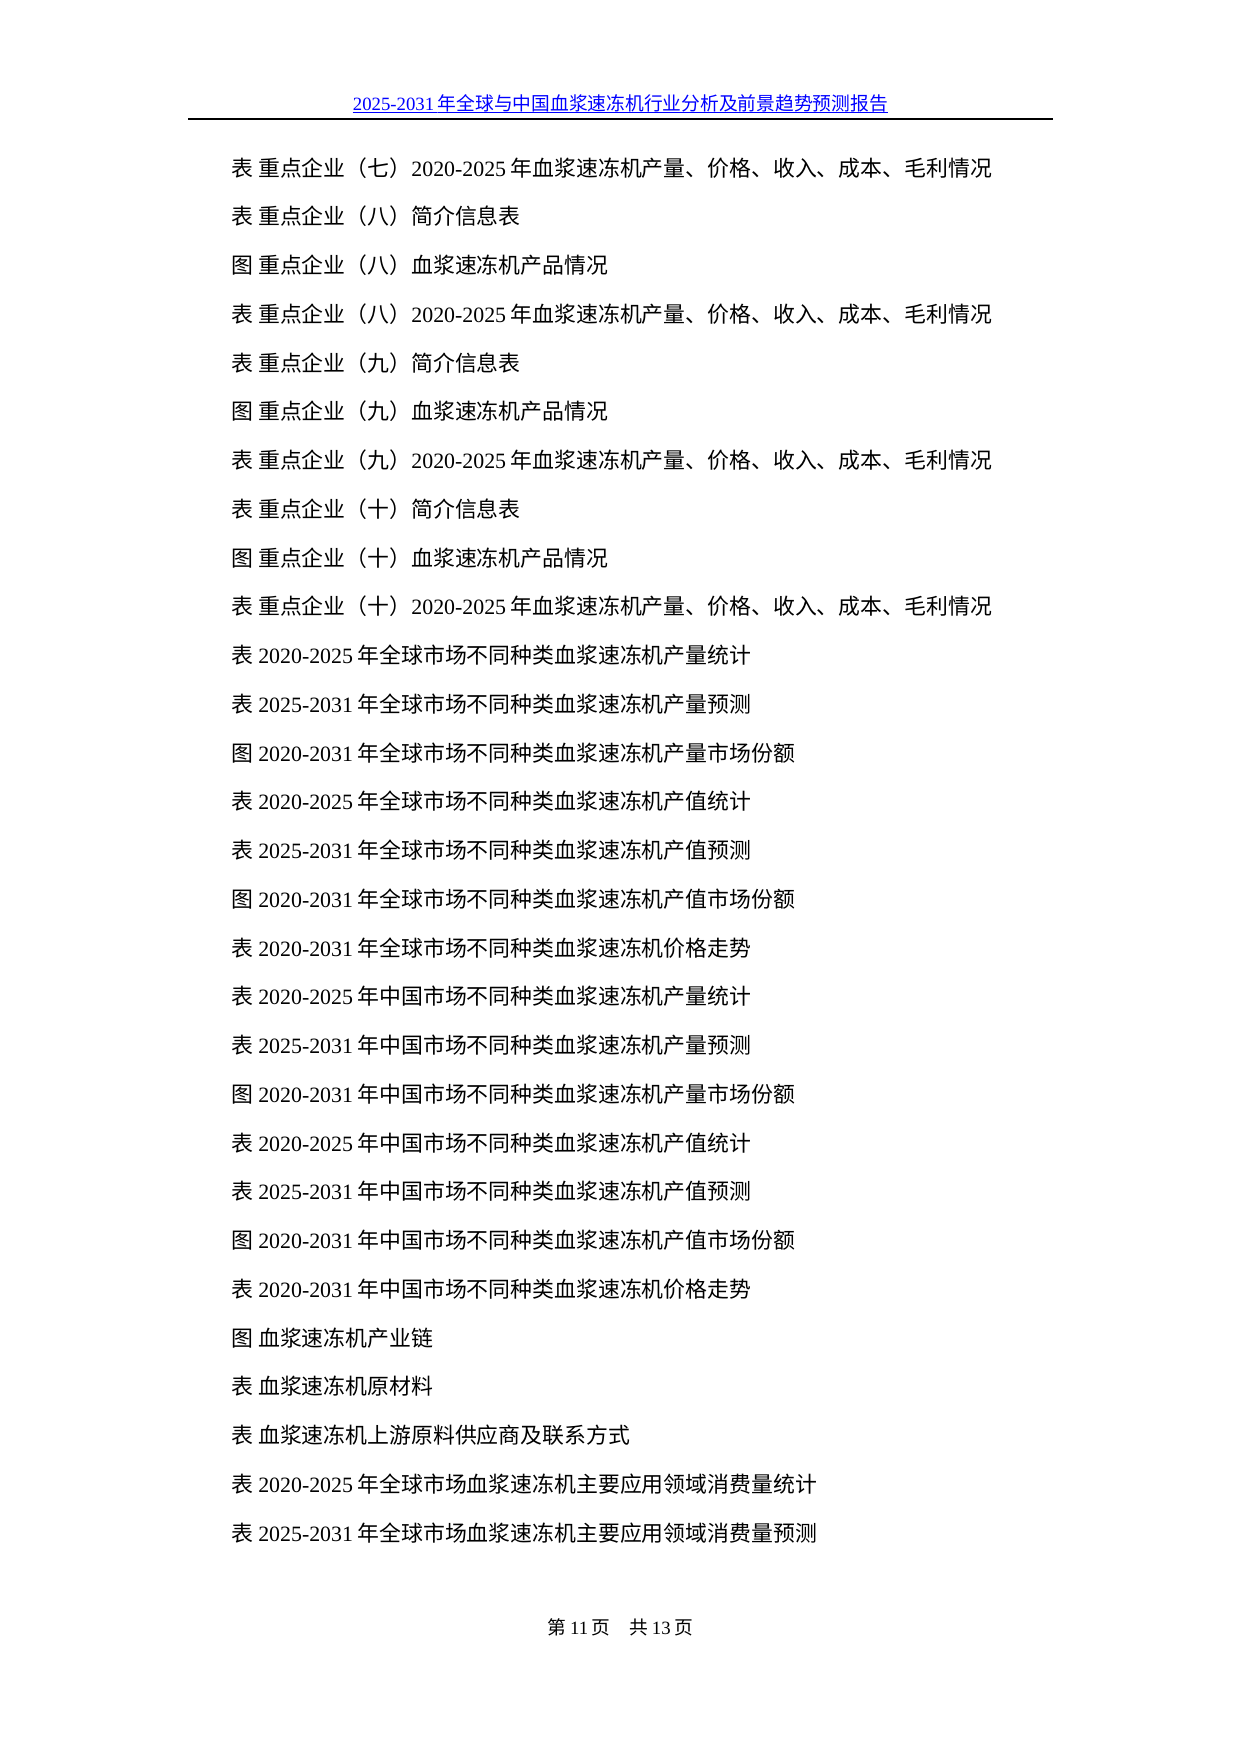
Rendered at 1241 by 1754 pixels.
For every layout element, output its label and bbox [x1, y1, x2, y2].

text [187, 150, 1053, 1548]
